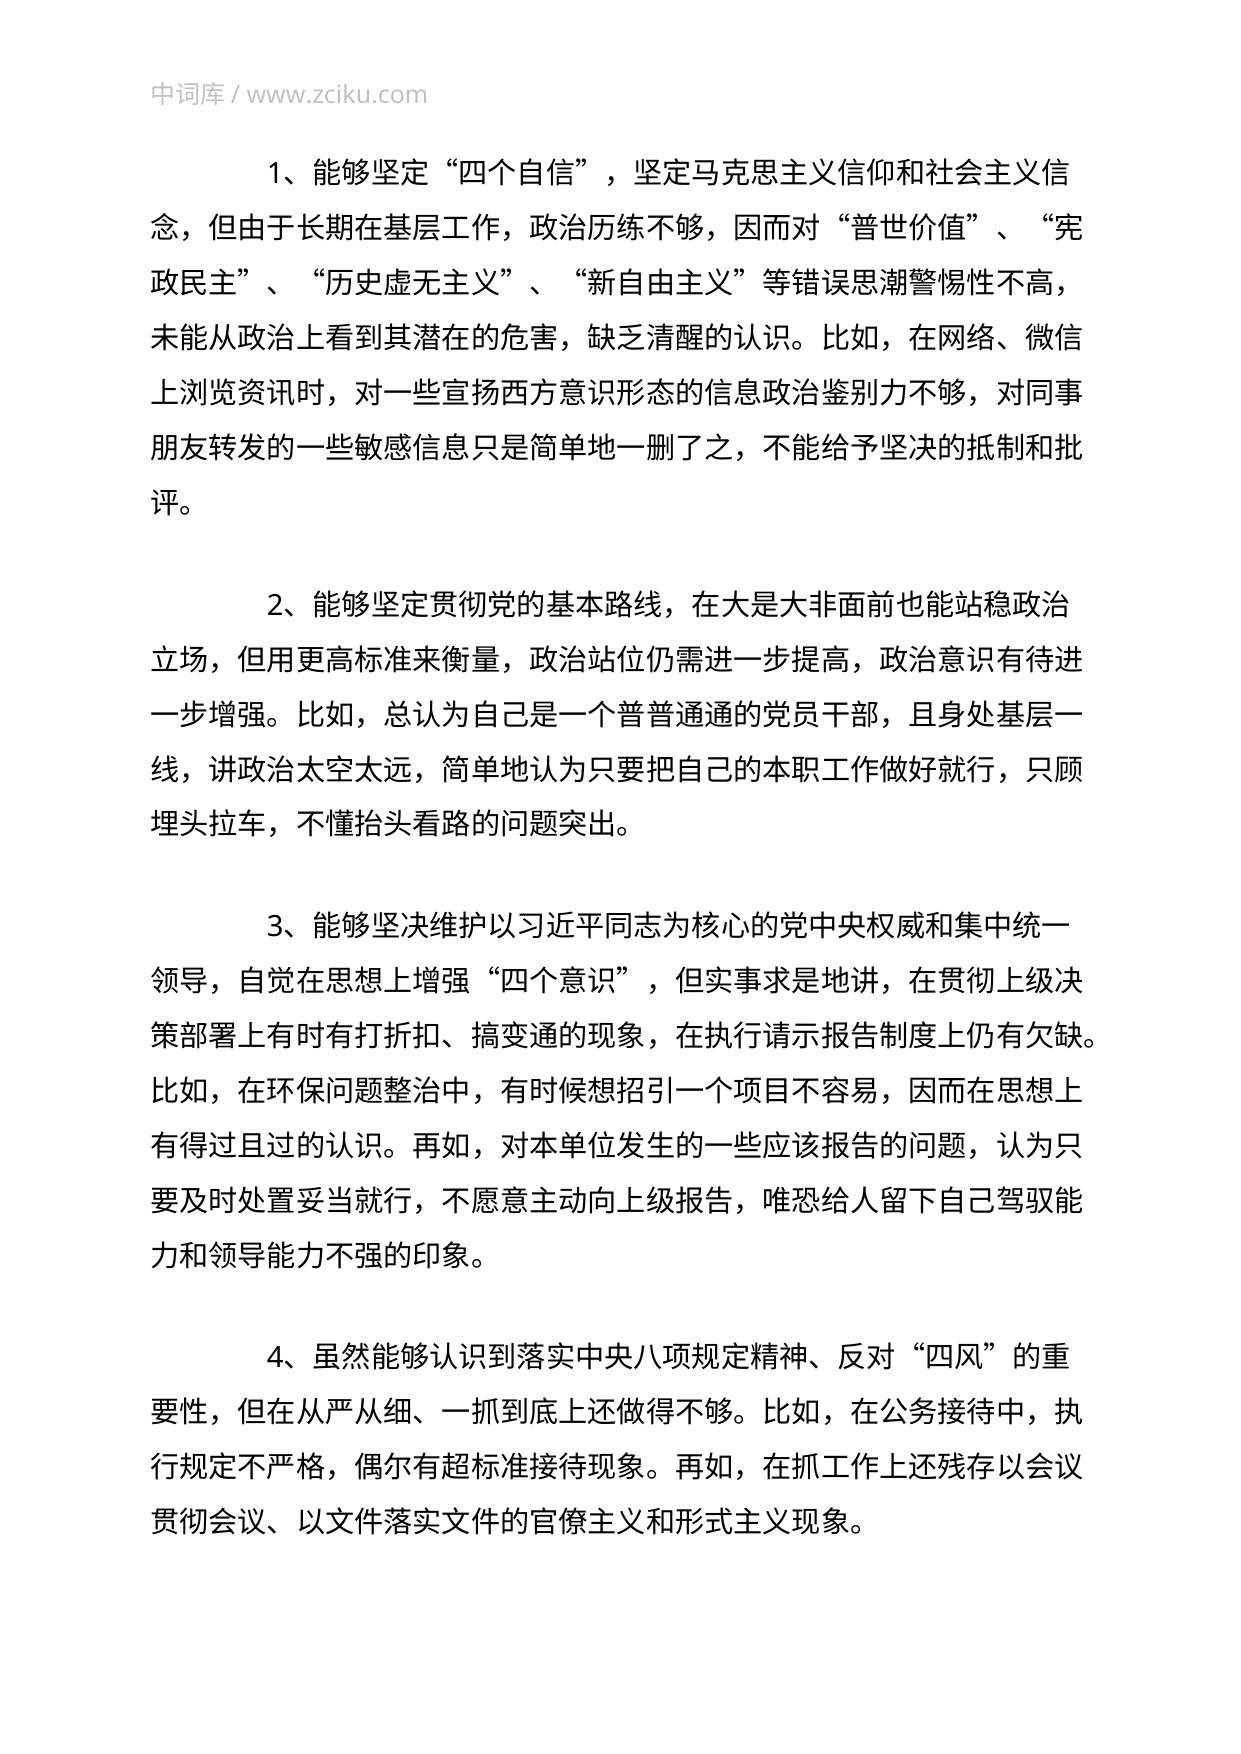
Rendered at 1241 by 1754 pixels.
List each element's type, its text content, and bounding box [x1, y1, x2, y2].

text 4、虽然能够认识到落实中央八项规定精神、反对“四风”的重要性，但在从严从细、一抓到底上还做得不够。比如，在公务接待中，执行规定不严格，偶尔有超标准接待现象。再如，在抓工作上还残存以会议贯彻会议、以文件落实文件的官僚主义和形式主义现象。 [150, 1334, 1090, 1541]
text 1、能够坚定“四个自信”，坚定马克思主义信仰和社会主义信念，但由于长期在基层工作，政治历练不够，因而对“普世价值”、“宪政民主”、“历史虚无主义”、“新自由主义”等错误思潮警惕性不高，未能从政治上看到其潜在的危害，缺乏清醒的认识。比如，在网络、微信上浏览资讯时，对一些宣扬西方意识形态的信息政治鉴别力不够，对同事朋友转发的一些敏感信息只是简单地一删了之，不能给予坚决的抵制和批评。 [150, 150, 1090, 522]
text 2、能够坚定贯彻党的基本路线，在大是大非面前也能站稳政治立场，但用更高标准来衡量，政治站位仍需进一步提高，政治意识有待进一步增强。比如，总认为自己是一个普普通通的党员干部，且身处基层一线，讲政治太空太远，简单地认为只要把自己的本职工作做好就行，只顾埋头拉车，不懂抬头看路的问题突出。 [150, 581, 1090, 843]
text 3、能够坚决维护以习近平同志为核心的党中央权威和集中统一领导，自觉在思想上增强“四个意识”，但实事求是地讲，在贯彻上级决策部署上有时有打折扣、搞变通的现象，在执行请示报告制度上仍有欠缺。比如，在环保问题整治中，有时候想招引一个项目不容易，因而在思想上有得过且过的认识。再如，对本单位发生的一些应该报告的问题，认为只要及时处置妥当就行，不愿意主动向上级报告，唯恐给人留下自己驾驭能力和领导能力不强的印象。 [150, 903, 1090, 1274]
